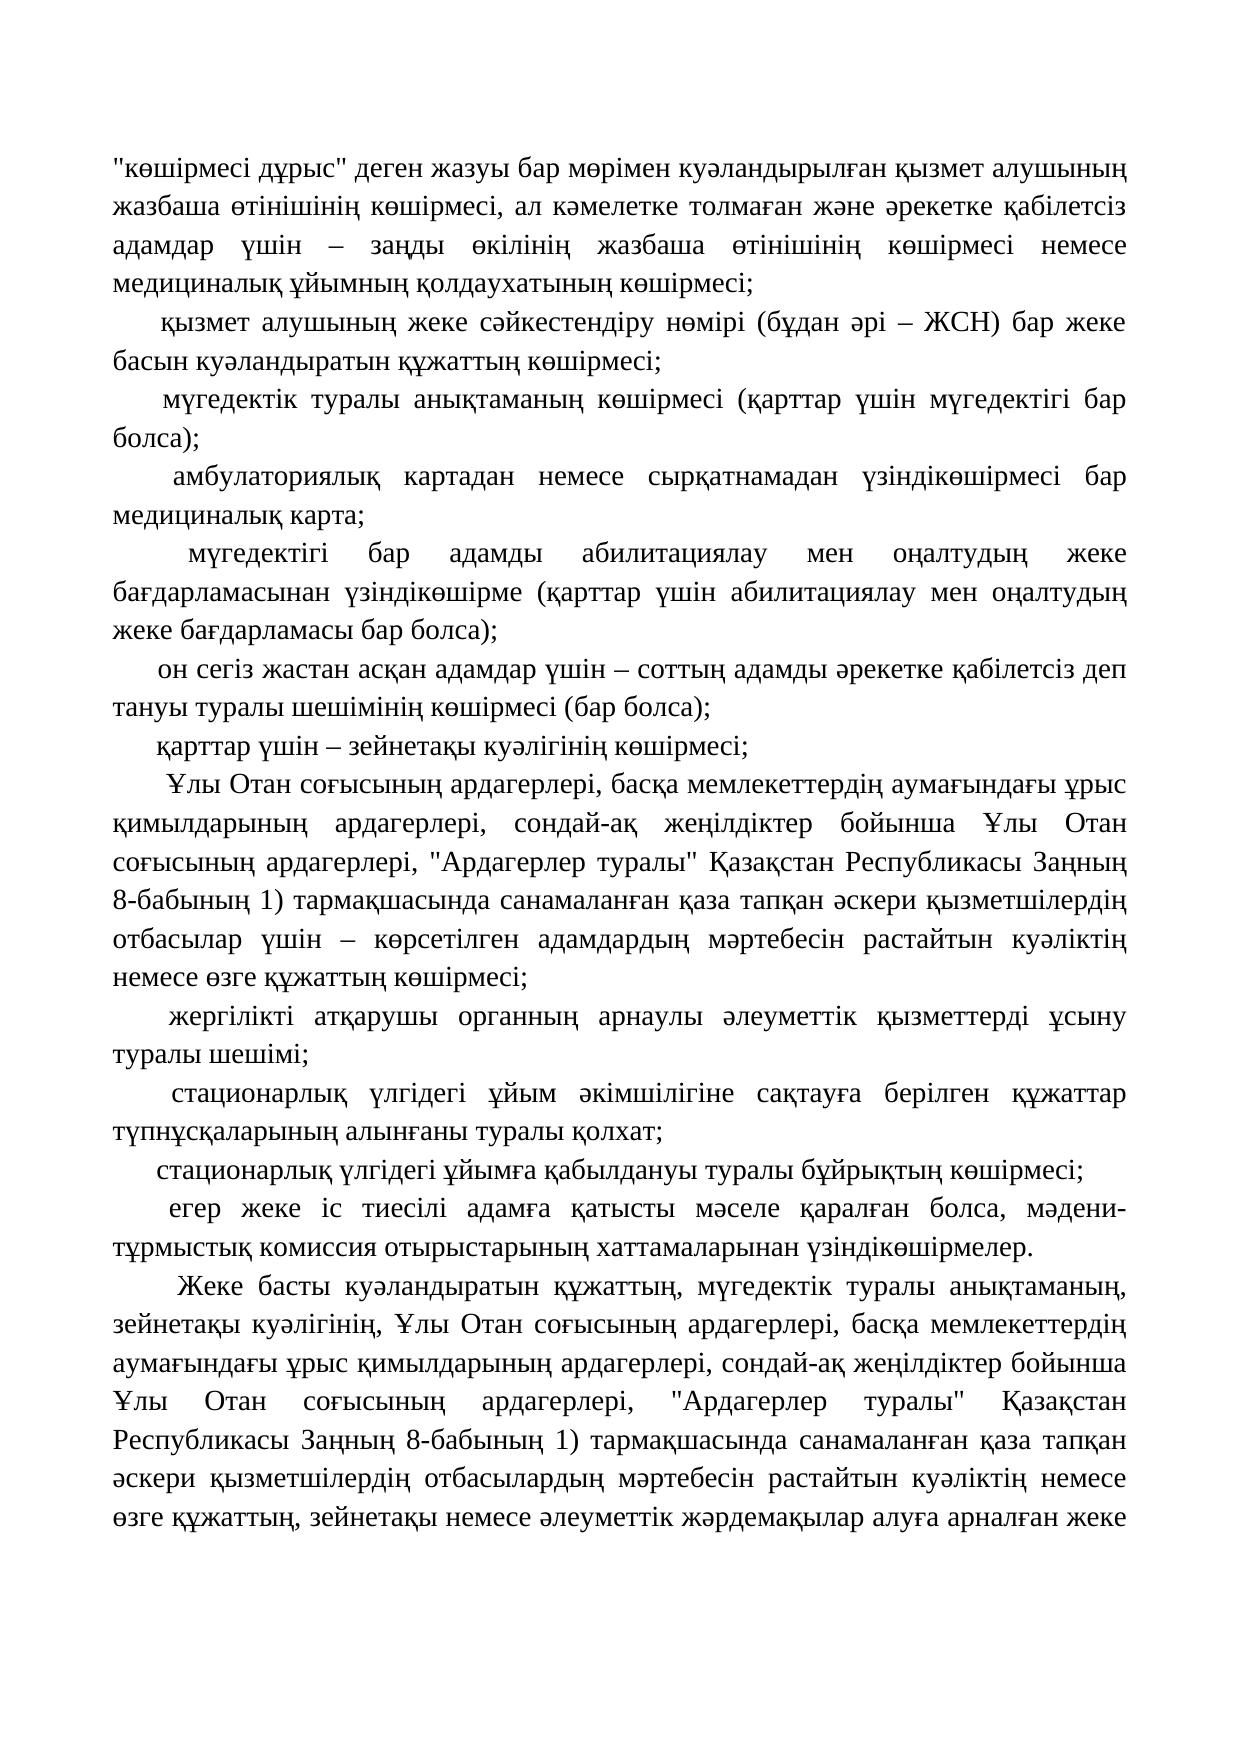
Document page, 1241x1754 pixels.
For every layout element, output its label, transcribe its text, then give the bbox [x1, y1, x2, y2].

text стационарлық үлгідегі ұйымға қабылдануы туралы бұйрықтың көшірмесі; [112, 1152, 1128, 1186]
text мүгедектігі бар адамды абилитациялау мен оңалтудың жеке бағдарламасынан үзіндікөшірме (қарттар үшін абилитациялау мен оңалтудың жеке бағдарламасы бар болса); [112, 535, 1128, 646]
text стационарлық үлгідегі ұйым әкімшілігіне сақтауға берілген құжаттар түпнұсқаларының алынғаны туралы қолхат; [112, 1075, 1128, 1147]
text қарттар үшін – зейнетақы куәлігінің көшірмесі; [112, 728, 1128, 762]
text Ұлы Отан соғысының ардагерлері, басқа мемлекеттердiң аумағындағы ұрыс қимылдарының ардагерлері, сондай-ақ жеңiлдiктер бойынша Ұлы Отан соғысының ардагерлері, "Ардагерлер туралы" Қазақстан Республикасы Заңның 8-бабының 1) тармақшасында санамаланған қаза тапқан әскери қызметшілердің отбасылар үшін – көрсетілген адамдардың мәртебесін растайтын куәліктің немесе өзге құжаттың көшірмесі; [112, 767, 1128, 993]
text жергілікті атқарушы органның арнаулы әлеуметтік қызметтерді ұсыну туралы шешімі; [112, 998, 1128, 1070]
text он сегіз жастан асқан адамдар үшін – соттың адамды әрекетке қабілетсіз деп тануы туралы шешімінің көшірмесі (бар болса); [112, 651, 1128, 723]
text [112, 150, 1128, 299]
text мүгедектік туралы анықтаманың көшірмесі (қарттар үшін мүгедектігі бар болса); [112, 381, 1128, 453]
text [112, 1268, 1128, 1532]
text амбулаториялық картадан немесе сырқатнамадан үзіндікөшірмесі бар медициналық карта; [112, 458, 1128, 530]
text қызмет алушының жеке сәйкестендіру нөмірі (бұдан әрі – ЖСН) бар жеке басын куәландыратын құжаттың көшірмесі; [112, 304, 1128, 376]
text егер жеке іс тиесілі адамға қатысты мәселе қаралған болса, мәдени-тұрмыстық комиссия отырыстарының хаттамаларынан үзіндікөшірмелер. [112, 1191, 1128, 1263]
